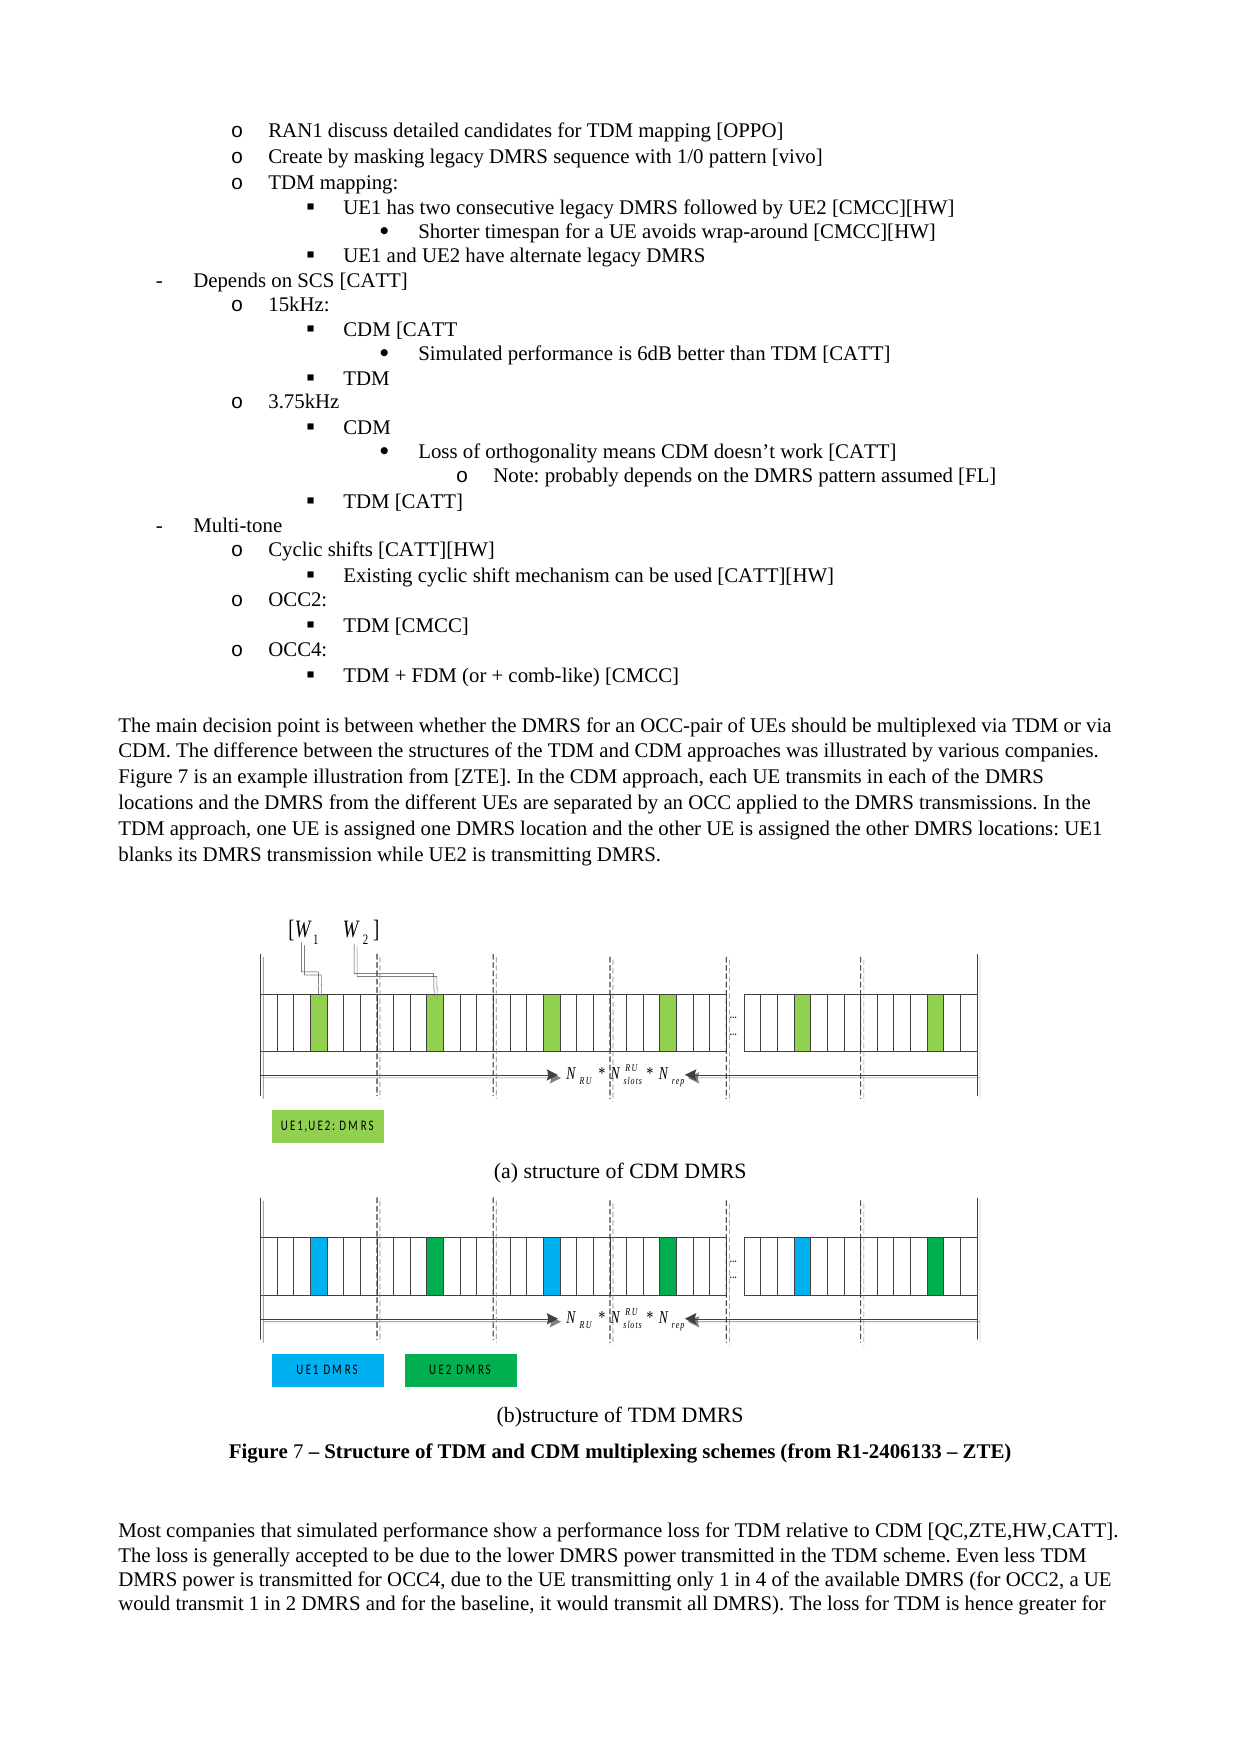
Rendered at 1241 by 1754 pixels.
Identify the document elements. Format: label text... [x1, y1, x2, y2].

list Shorter timespan for a UE avoids wrap-around [CMCC][HW] [381, 219, 1122, 243]
text (a) structure of CDM DMRS [118, 1158, 1122, 1183]
list 3.75kHz [231, 389, 1122, 415]
list Note: probably depends on the DMRS pattern assumed [FL] [456, 463, 1122, 489]
list TDM [CATT] [306, 489, 1122, 513]
list TDM + FDM (or + comb-like) [CMCC] [306, 662, 1122, 687]
list Create by masking legacy DMRS sequence with 1/0 pattern [vivo] [231, 144, 1122, 169]
text (b)structure of TDM DMRS [118, 1402, 1122, 1427]
list CDM [CATT [306, 317, 1122, 341]
list TDM [CMCC] [306, 613, 1122, 637]
list TDM [306, 365, 1122, 389]
list Multi-tone [156, 513, 1122, 537]
list OCC2: [231, 587, 1122, 613]
list The main decision point is between whether the DMRS for an OCC-pair of UEs should be multiplexed via TDM or via CDM. The difference between the structures of the TDM and CDM approaches was illustrated by various companies. Figure 6 is an example illustration from [ZTE]. In the CDM approach, each UE transmits in each of the DMRS locations and the DMRS from the different UEs are separated by an OCC applied to the DMRS transmissions. In the TDM approach, one UE is assigned one DMRS location and the other UE is assigned the other DMRS locations: UE1 blanks its DMRS transmission while UE2 is transmitting DMRS. [118, 712, 1122, 866]
list Loss of orthogonality means CDM doesn’t work [CATT] [381, 439, 1122, 463]
list UE1 and UE2 have alternate legacy DMRS [306, 243, 1122, 267]
list Cyclic shifts [CATT][HW] [231, 537, 1122, 563]
list RAN1 discuss detailed candidates for TDM mapping [OPPO] [231, 118, 1122, 144]
list TDM mapping: [231, 169, 1122, 195]
list Simulated performance is 6dB better than TDM [CATT] [381, 341, 1122, 365]
list OCC4: [231, 637, 1122, 662]
text Figure 7 – Structure of TDM and CDM multiplexing schemes (from R1-2406133 – ZTE) [118, 1439, 1122, 1463]
list CDM [306, 415, 1122, 439]
list Depends on SCS [CATT] [156, 267, 1122, 292]
list Existing cyclic shift mechanism can be used [CATT][HW] [306, 563, 1122, 587]
list UE1 has two consecutive legacy DMRS followed by UE2 [CMCC][HW] [306, 195, 1122, 219]
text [118, 1518, 1122, 1615]
list 15kHz: [231, 292, 1122, 317]
